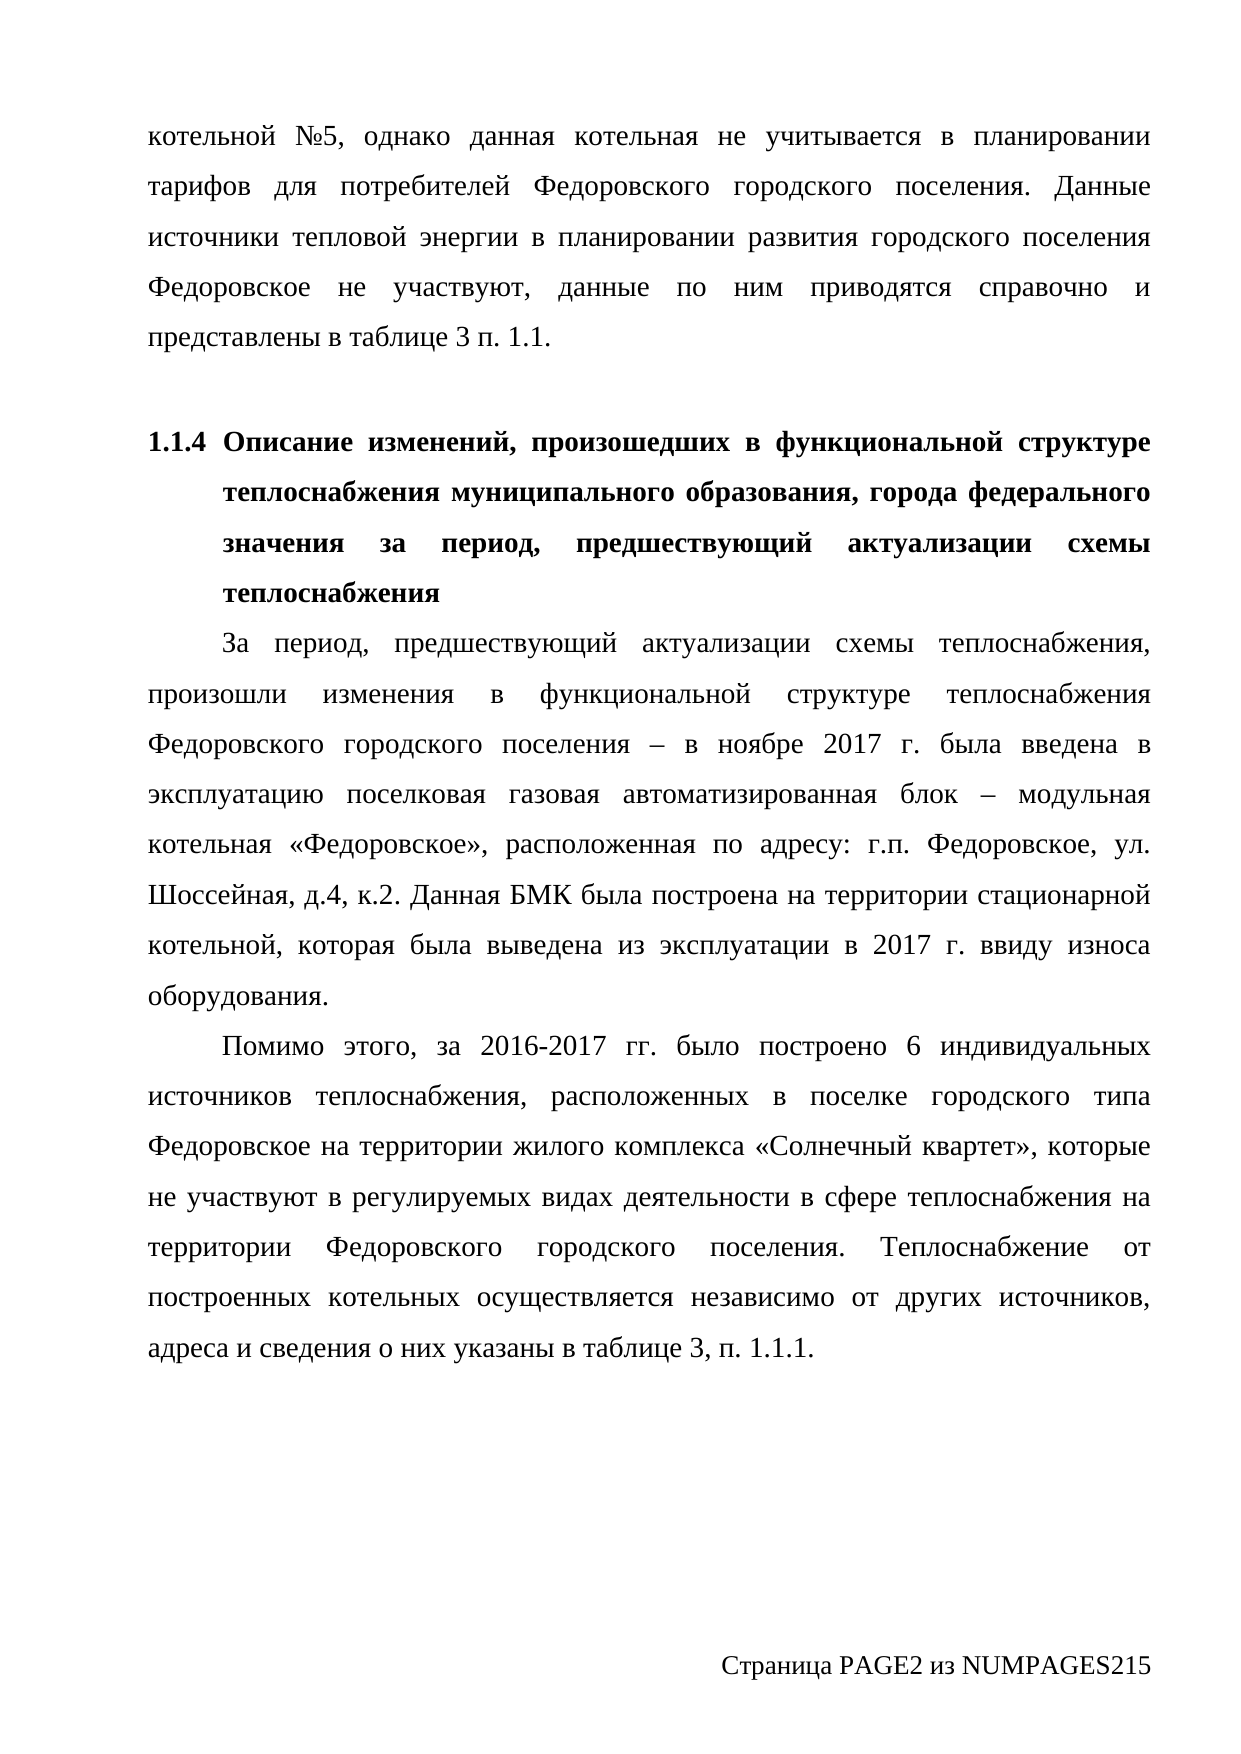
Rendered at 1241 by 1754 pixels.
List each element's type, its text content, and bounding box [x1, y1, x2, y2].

text Помимо этого, за 2016-2017 гг. было построено 6 индивидуальных источников теплоснабжения, расположенных в поселке городского типа Федоровское на территории жилого комплекса «Солнечный квартет», которые не участвуют в регулируемых видах деятельности в сфере теплоснабжения на территории Федоровского городского поселения. Теплоснабжение от построенных котельных осуществляется независимо от других источников, адреса и сведения о них указаны в таблице 3, п. 1.1.1. [148, 1028, 1152, 1363]
text За период, предшествующий актуализации схемы теплоснабжения, произошли изменения в функциональной структуре теплоснабжения Федоровского городского поселения – в ноябре 2017 г. была введена в эксплуатацию поселковая газовая автоматизированная блок – модульная котельная «Федоровское», расположенная по адресу: г.п. Федоровское, ул. Шоссейная, д.4, к.2. Данная БМК была построена на территории стационарной котельной, которая была выведена из эксплуатации в 2017 г. ввиду износа оборудования. [148, 625, 1152, 1011]
subtitle Описание изменений, произошедших в функциональной структуре теплоснабжения муниципального образования, города федерального значения за период, предшествующий актуализации схемы теплоснабжения [148, 424, 1152, 609]
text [148, 118, 1152, 353]
